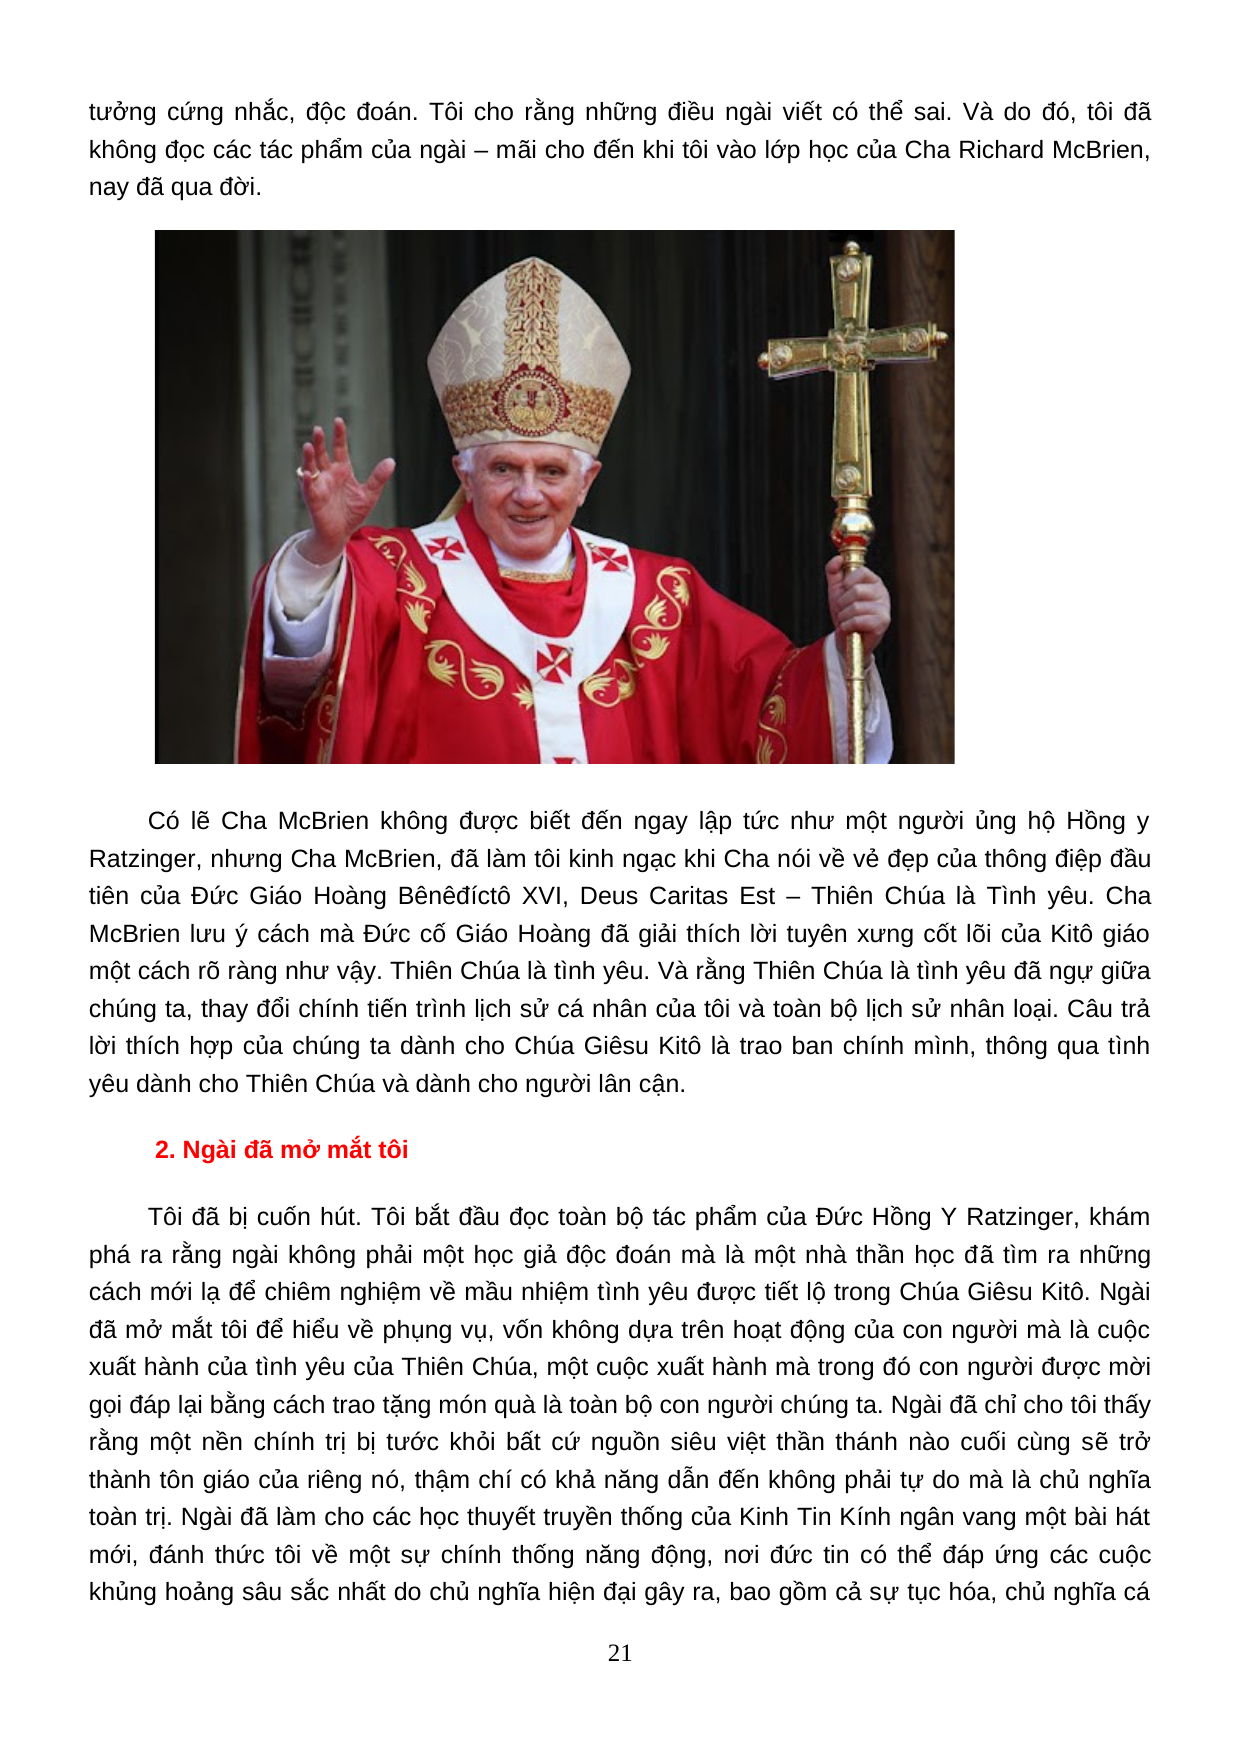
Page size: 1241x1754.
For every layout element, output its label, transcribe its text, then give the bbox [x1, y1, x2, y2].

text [89, 89, 1152, 201]
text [89, 1193, 1152, 1606]
text Có lẽ Cha McBrien không được biết đến ngay lập tức như một người ủng hộ Hồng y Ratzinger, nhưng Cha McBrien, đã làm tôi kinh ngạc khi Cha nói về vẻ đẹp của thông điệp đầu tiên của Đức Giáo Hoàng Bênêđíctô XVI, Deus Caritas Est – Thiên Chúa là Tình yêu. Cha McBrien lưu ý cách mà Đức cố Giáo Hoàng đã giải thích lời tuyên xưng cốt lõi của Kitô giáo một cách rõ ràng như vậy. Thiên Chúa là tình yêu. Và rằng Thiên Chúa là tình yêu đã ngự giữa chúng ta, thay đổi chính tiến trình lịch sử cá nhân của tôi và toàn bộ lịch sử nhân loại. Câu trả lời thích hợp của chúng ta dành cho Chúa Giêsu Kitô là trao ban chính mình, thông qua tình yêu dành cho Thiên Chúa và dành cho người lân cận. [89, 798, 1152, 1098]
picture [154, 230, 955, 764]
text ‍2. Ngài đã mở mắt tôi [89, 1127, 1152, 1164]
